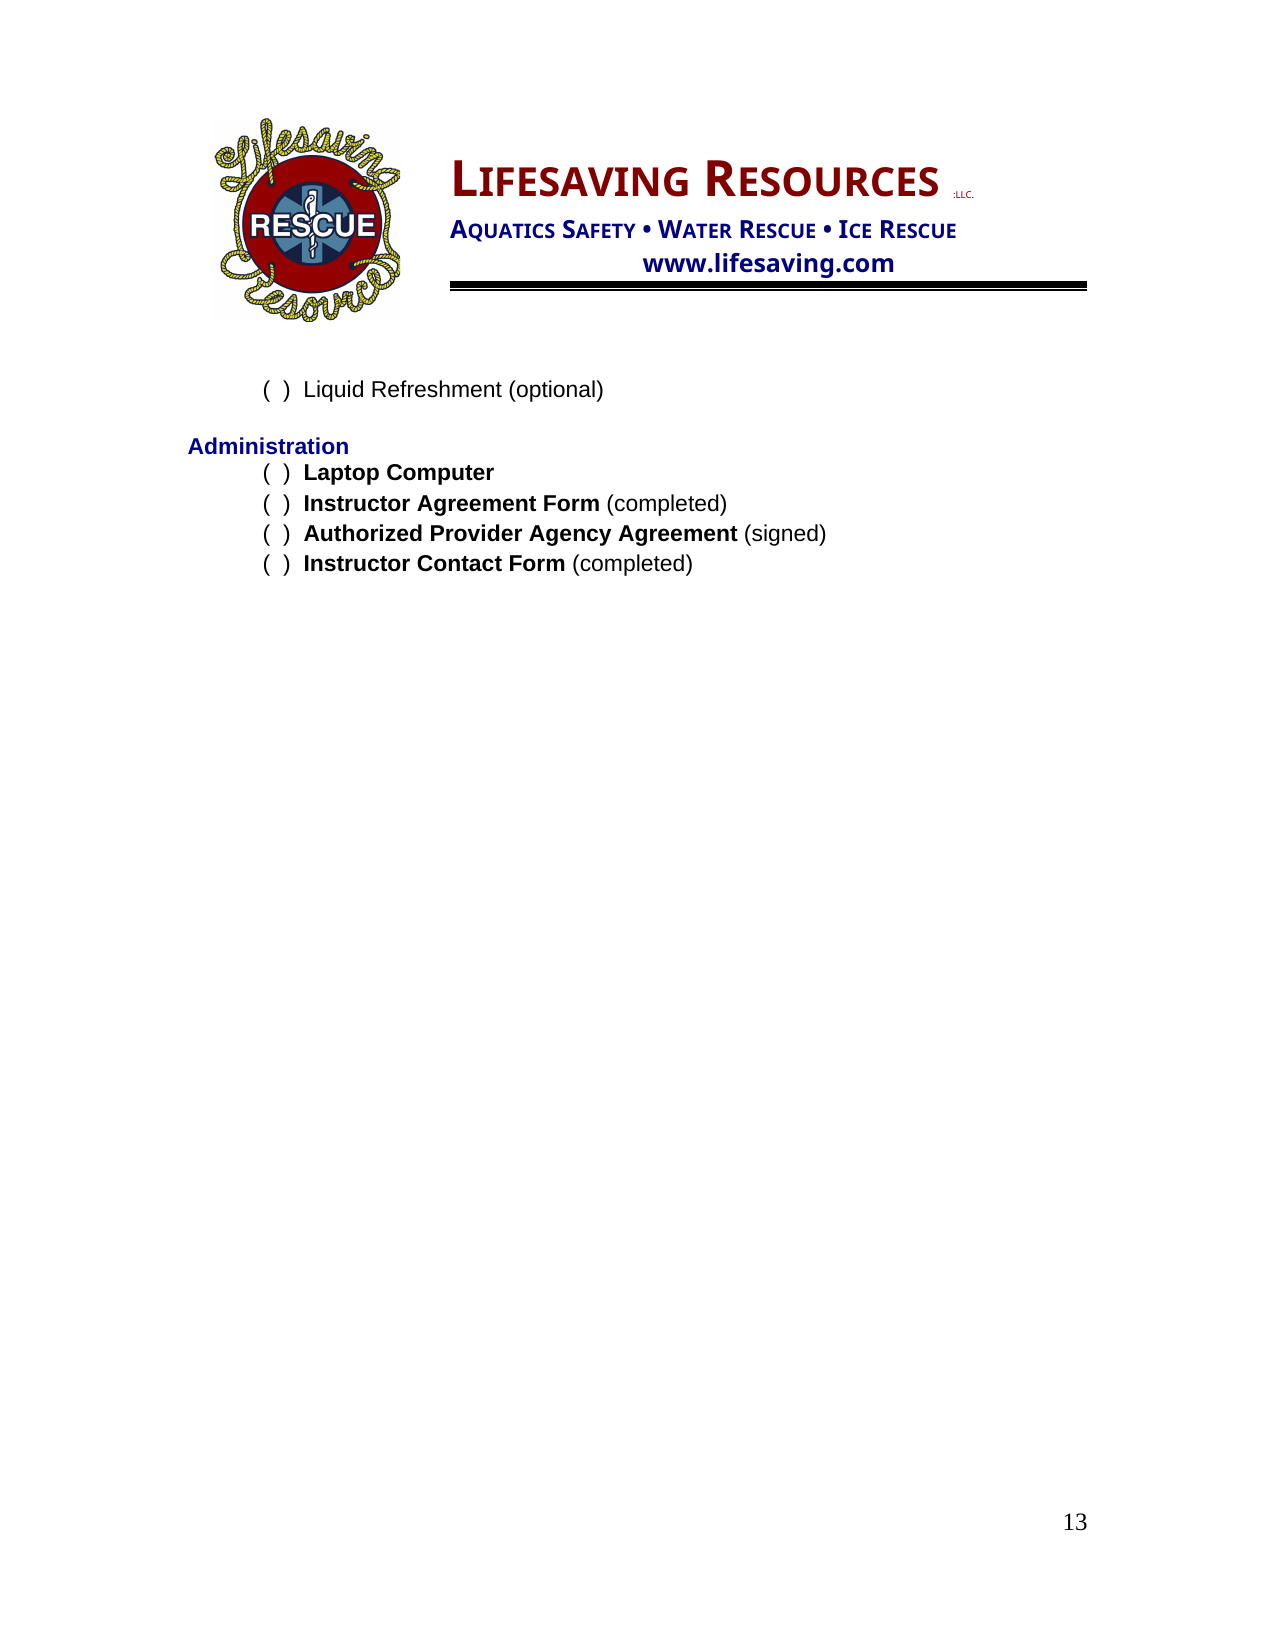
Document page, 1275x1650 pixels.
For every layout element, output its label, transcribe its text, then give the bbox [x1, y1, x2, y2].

text Administration [187, 433, 1087, 459]
text ( ) Liquid Refreshment (optional) [262, 376, 1087, 403]
text ( ) Instructor Agreement Form (completed) [262, 489, 1087, 516]
text ( ) Authorized Provider Agency Agreement (signed) [262, 520, 1087, 546]
picture [212, 116, 400, 321]
text ( ) Laptop Computer [262, 459, 1087, 486]
text ( ) Instructor Contact Form (completed) [262, 550, 1087, 576]
